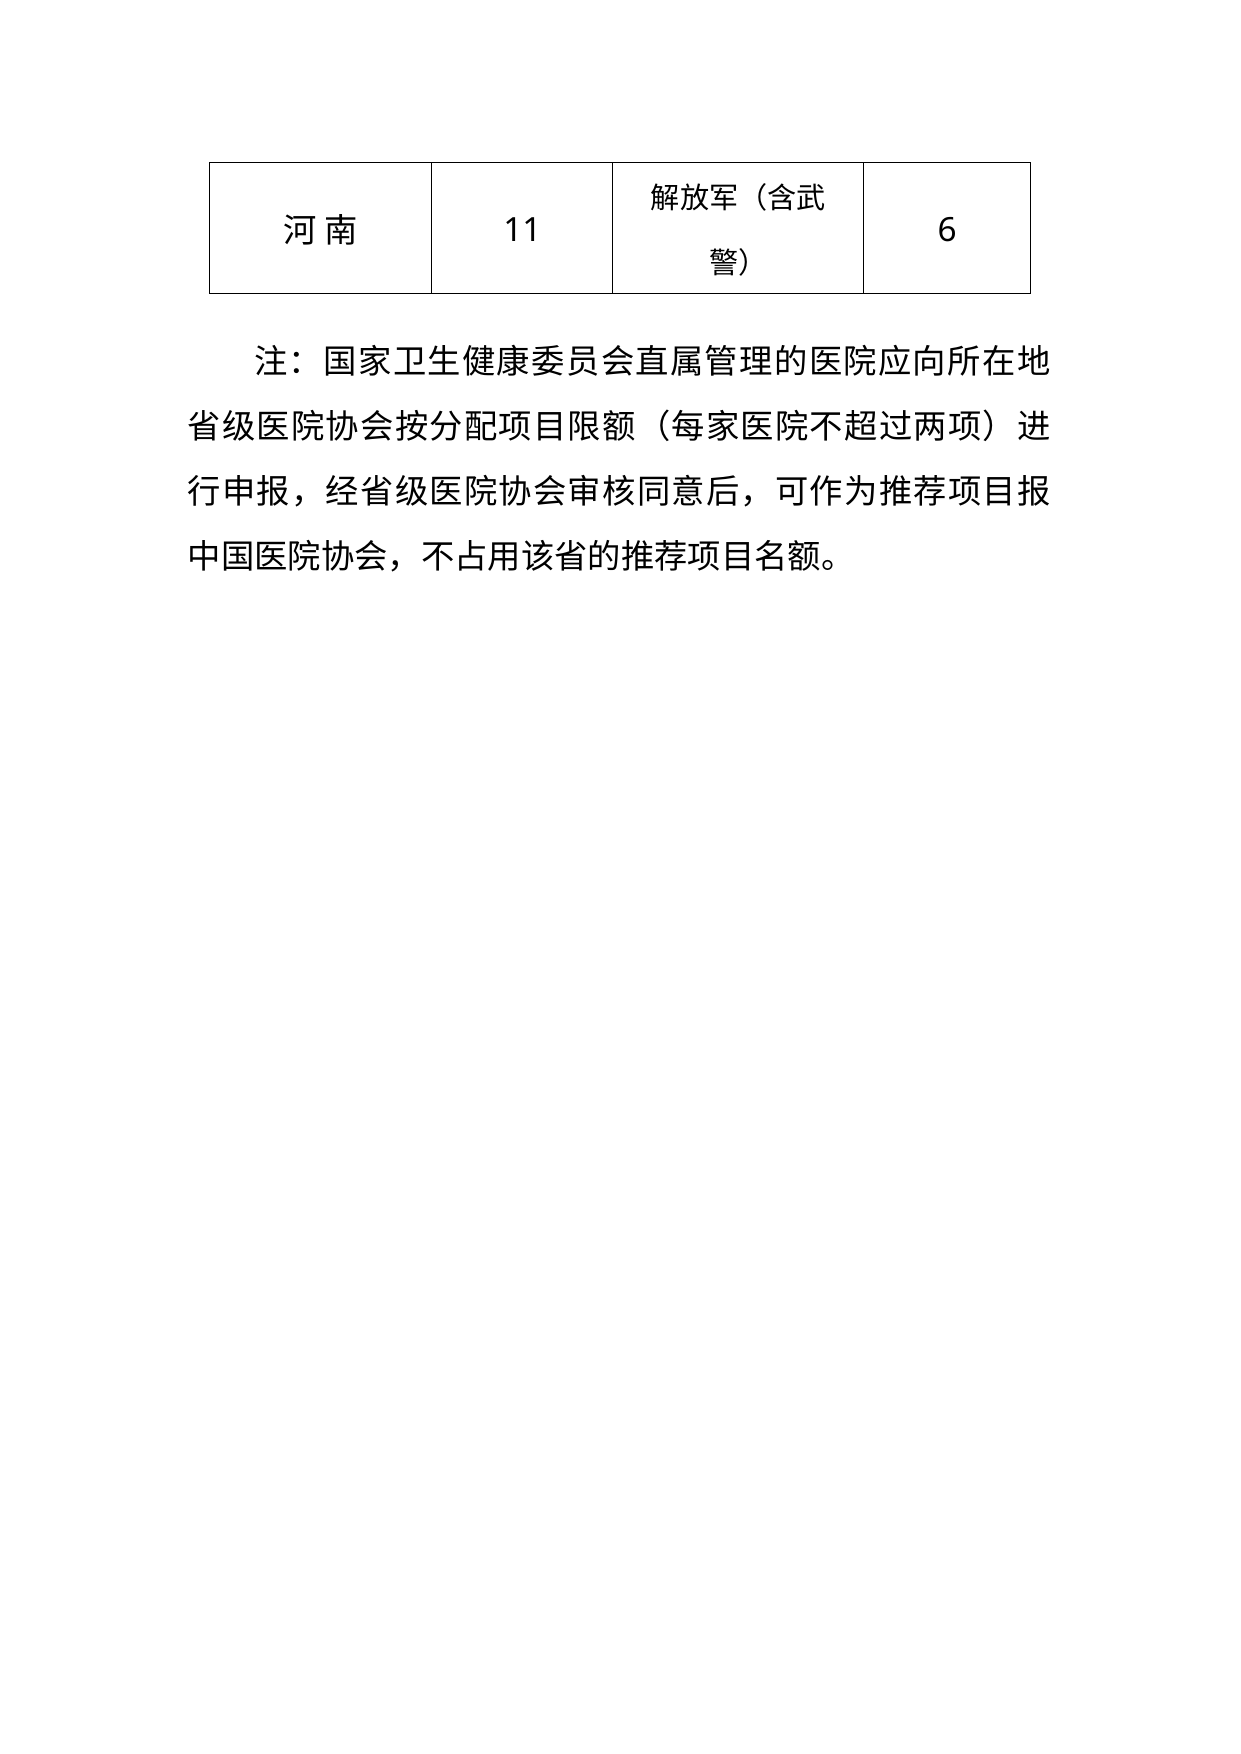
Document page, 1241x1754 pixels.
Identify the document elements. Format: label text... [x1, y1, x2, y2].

table_cell 解放军（含武警） [613, 163, 863, 293]
table_cell 11 [432, 163, 612, 293]
text 注：国家卫生健康委员会直属管理的医院应向所在地省级医院协会按分配项目限额（每家医院不超过两项）进行申报，经省级医院协会审核同意后，可作为推荐项目报中国医院协会，不占用该省的推荐项目名额。 [187, 327, 1053, 587]
table_cell 6 [864, 163, 1030, 293]
table_cell 河 南 [210, 163, 431, 293]
